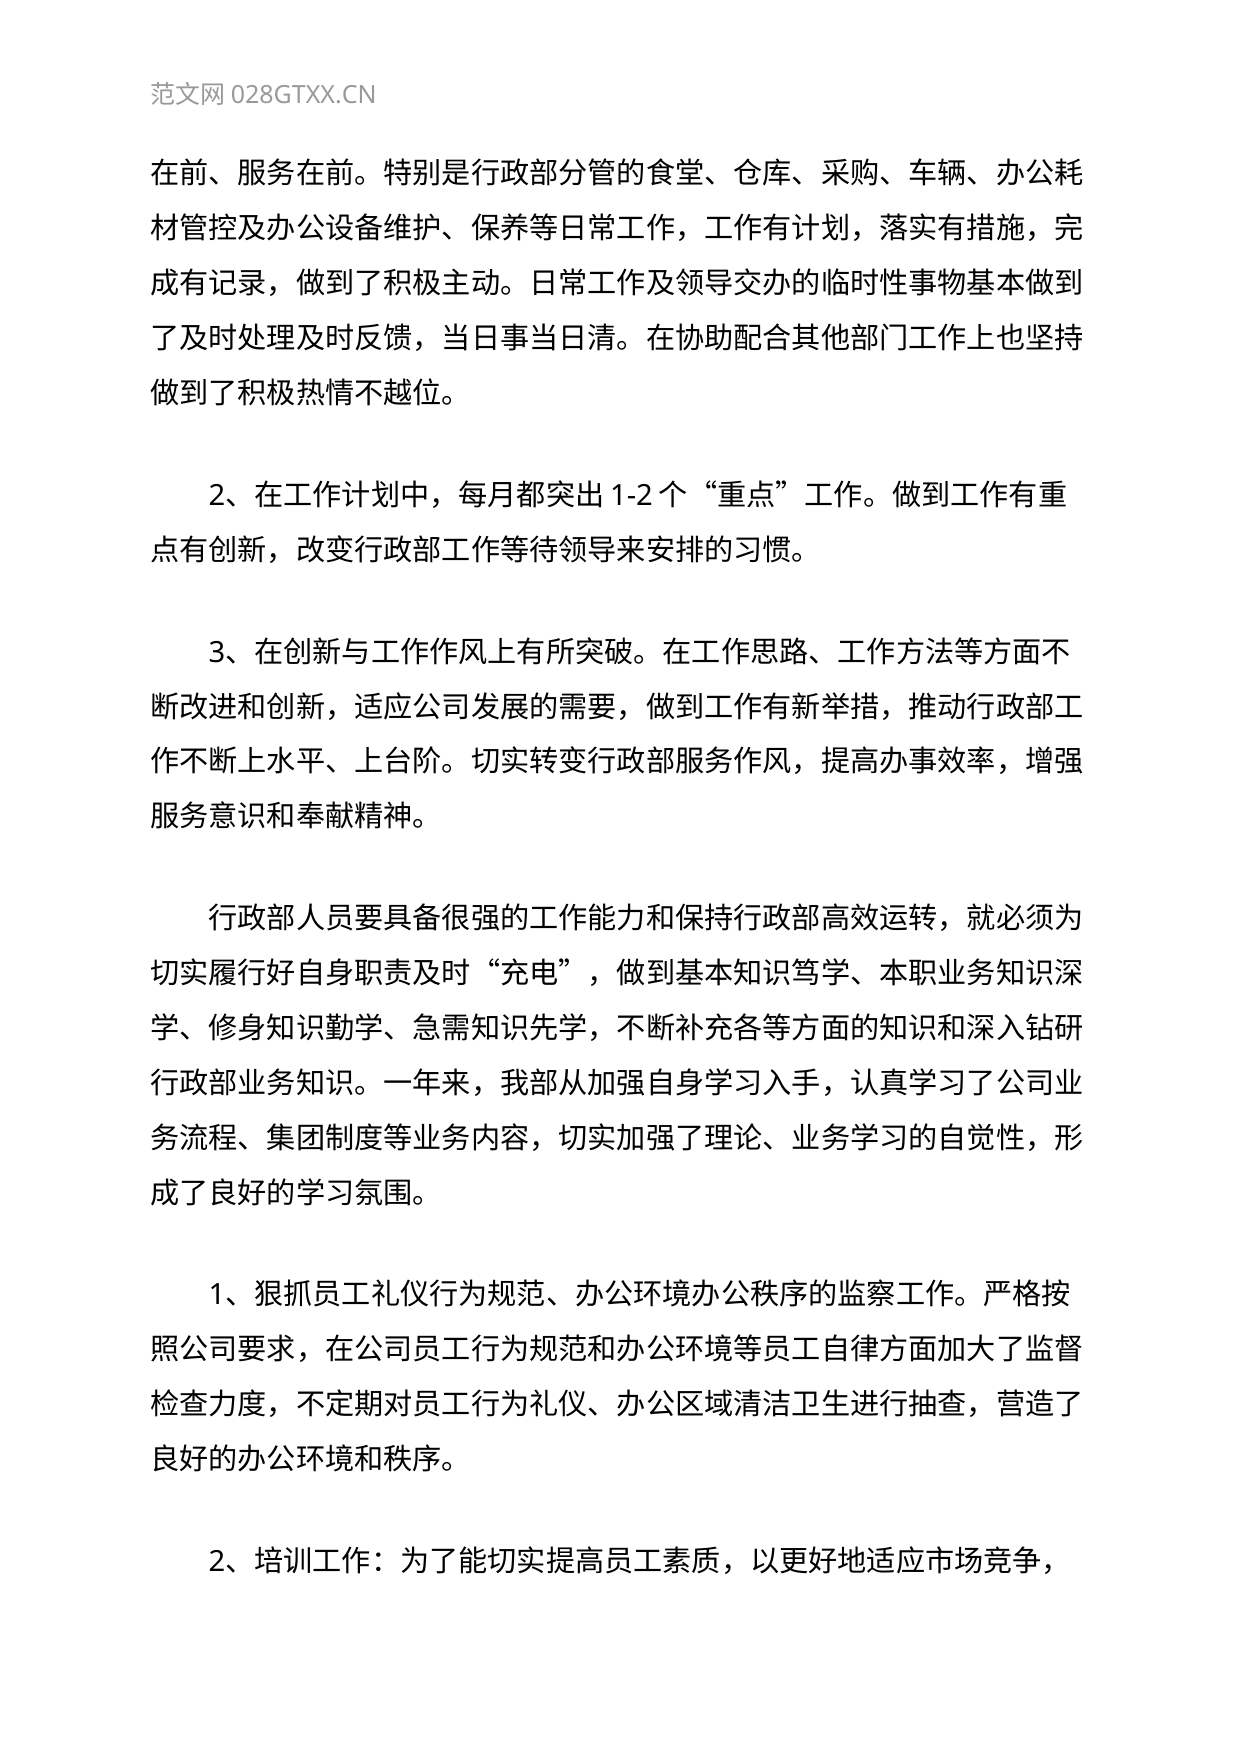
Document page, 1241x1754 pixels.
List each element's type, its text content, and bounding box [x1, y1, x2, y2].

text 2、在工作计划中，每月都突出1-2个“重点”工作。做到工作有重点有创新，改变行政部工作等待领导来安排的习惯。 [150, 471, 1090, 569]
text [150, 150, 1090, 412]
text 3、在创新与工作作风上有所突破。在工作思路、工作方法等方面不断改进和创新，适应公司发展的需要，做到工作有新举措，推动行政部工作不断上水平、上台阶。切实转变行政部服务作风，提高办事效率，增强服务意识和奉献精神。 [150, 628, 1090, 835]
text 1、狠抓员工礼仪行为规范、办公环境办公秩序的监察工作。严格按照公司要求，在公司员工行为规范和办公环境等员工自律方面加大了监督检查力度，不定期对员工行为礼仪、办公区域清洁卫生进行抽查，营造了良好的办公环境和秩序。 [150, 1271, 1090, 1478]
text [150, 1537, 1090, 1580]
text 行政部人员要具备很强的工作能力和保持行政部高效运转，就必须为切实履行好自身职责及时“充电”，做到基本知识笃学、本职业务知识深学、修身知识勤学、急需知识先学，不断补充各等方面的知识和深入钻研行政部业务知识。一年来，我部从加强自身学习入手，认真学习了公司业务流程、集团制度等业务内容，切实加强了理论、业务学习的自觉性，形成了良好的学习氛围。 [150, 895, 1090, 1211]
